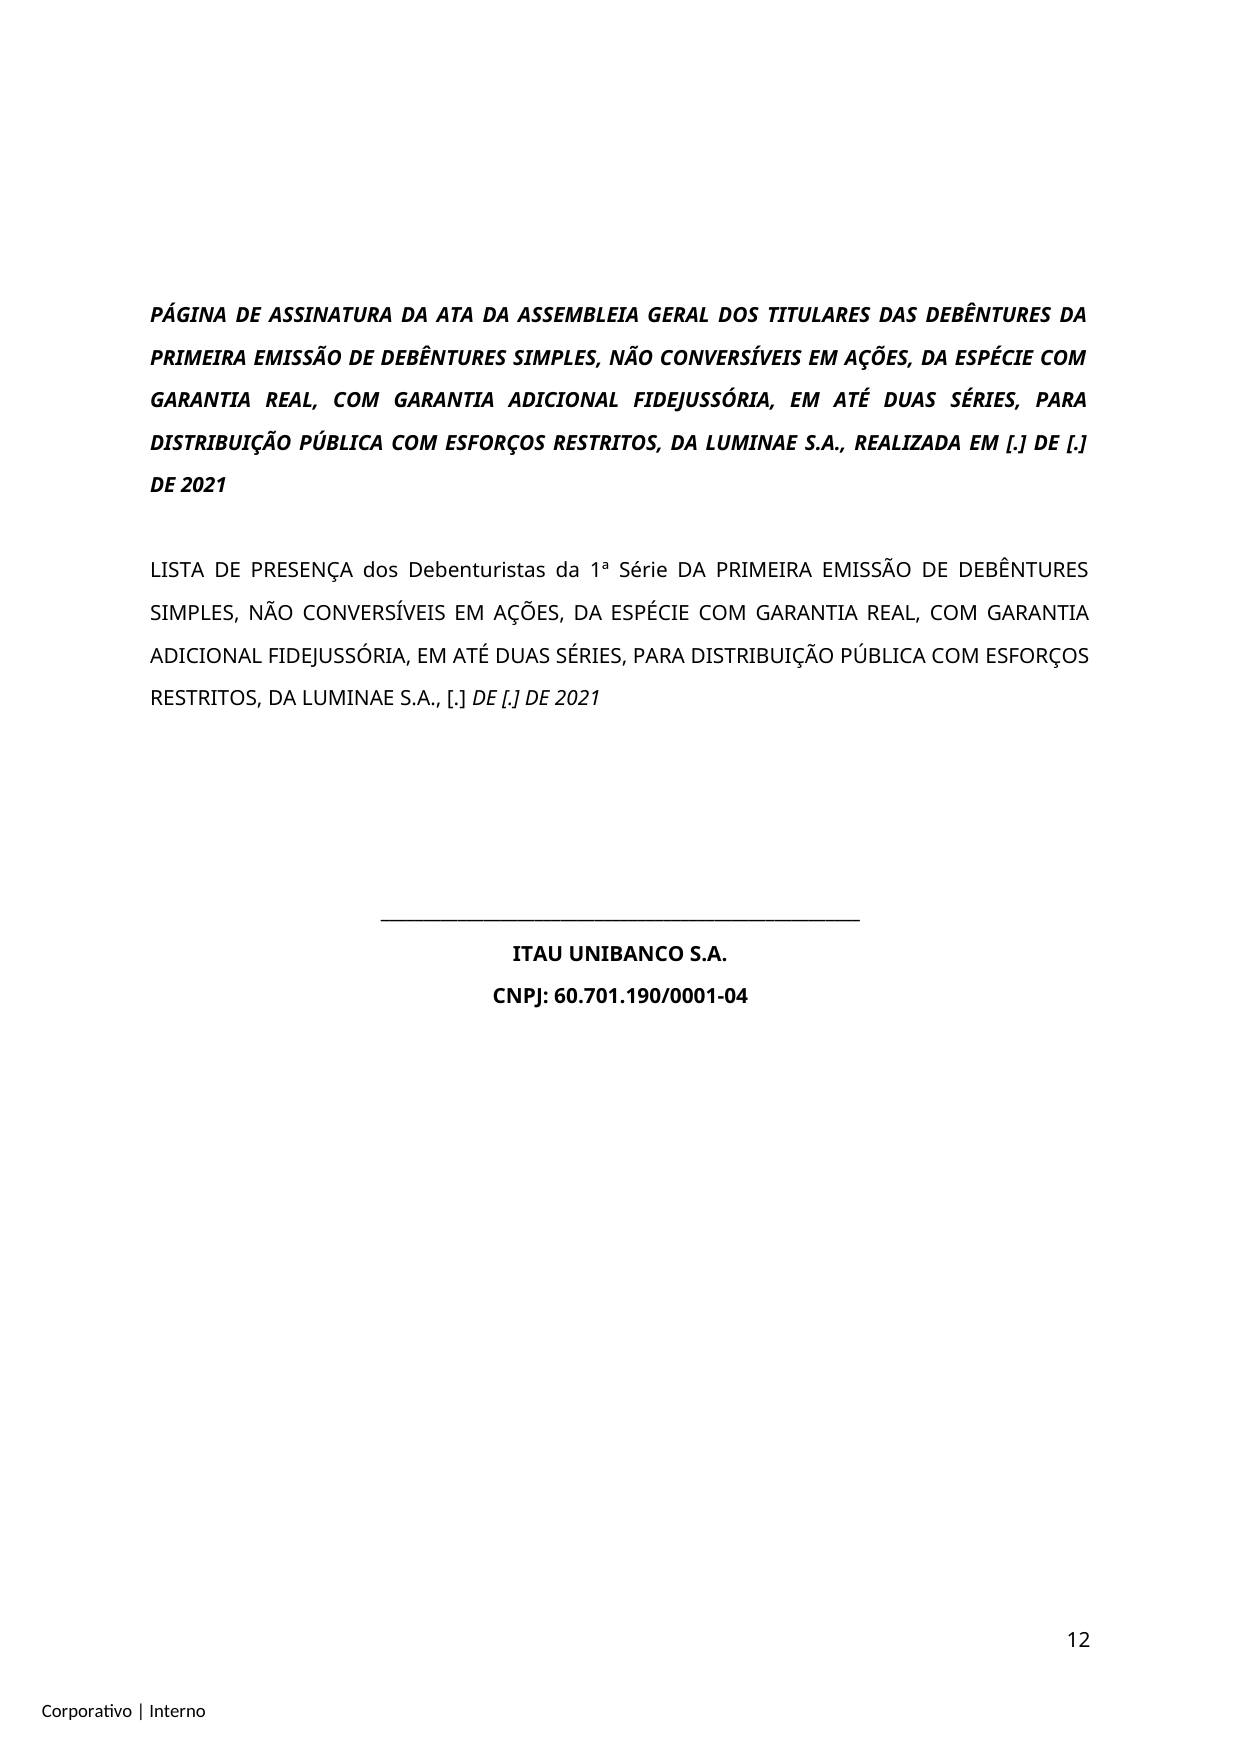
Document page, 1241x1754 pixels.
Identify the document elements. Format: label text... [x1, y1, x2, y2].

text ________________________________________________________ ITAU UNIBANCO S.A. [150, 896, 1090, 967]
text LISTA DE PRESENÇA dos Debenturistas da 1ª Série DA PRIMEIRA EMISSÃO DE DEBÊNTURES SIMPLES, NÃO CONVERSÍVEIS EM AÇÕES, DA ESPÉCIE COM GARANTIA REAL, COM GARANTIA ADICIONAL FIDEJUSSÓRIA, EM ATÉ DUAS SÉRIES, PARA DISTRIBUIÇÃO PÚBLICA COM ESFORÇOS RESTRITOS, DA LUMINAE S.A., [.] DE [.] DE 2021 [150, 556, 1090, 712]
text CNPJ: 60.701.190/0001-04 [150, 982, 1090, 1010]
text PÁGINA DE ASSINATURA DA ATA DA ASSEMBLEIA GERAL DOS TITULARES DAS DEBÊNTURES DA PRIMEIRA EMISSÃO DE DEBÊNTURES SIMPLES, NÃO CONVERSÍVEIS EM AÇÕES, DA ESPÉCIE COM GARANTIA REAL, COM GARANTIA ADICIONAL FIDEJUSSÓRIA, EM ATÉ DUAS SÉRIES, PARA DISTRIBUIÇÃO PÚBLICA COM ESFORÇOS RESTRITOS, DA LUMINAE S.A., REALIZADA EM [.] DE [.] DE 2021 [150, 300, 1090, 499]
